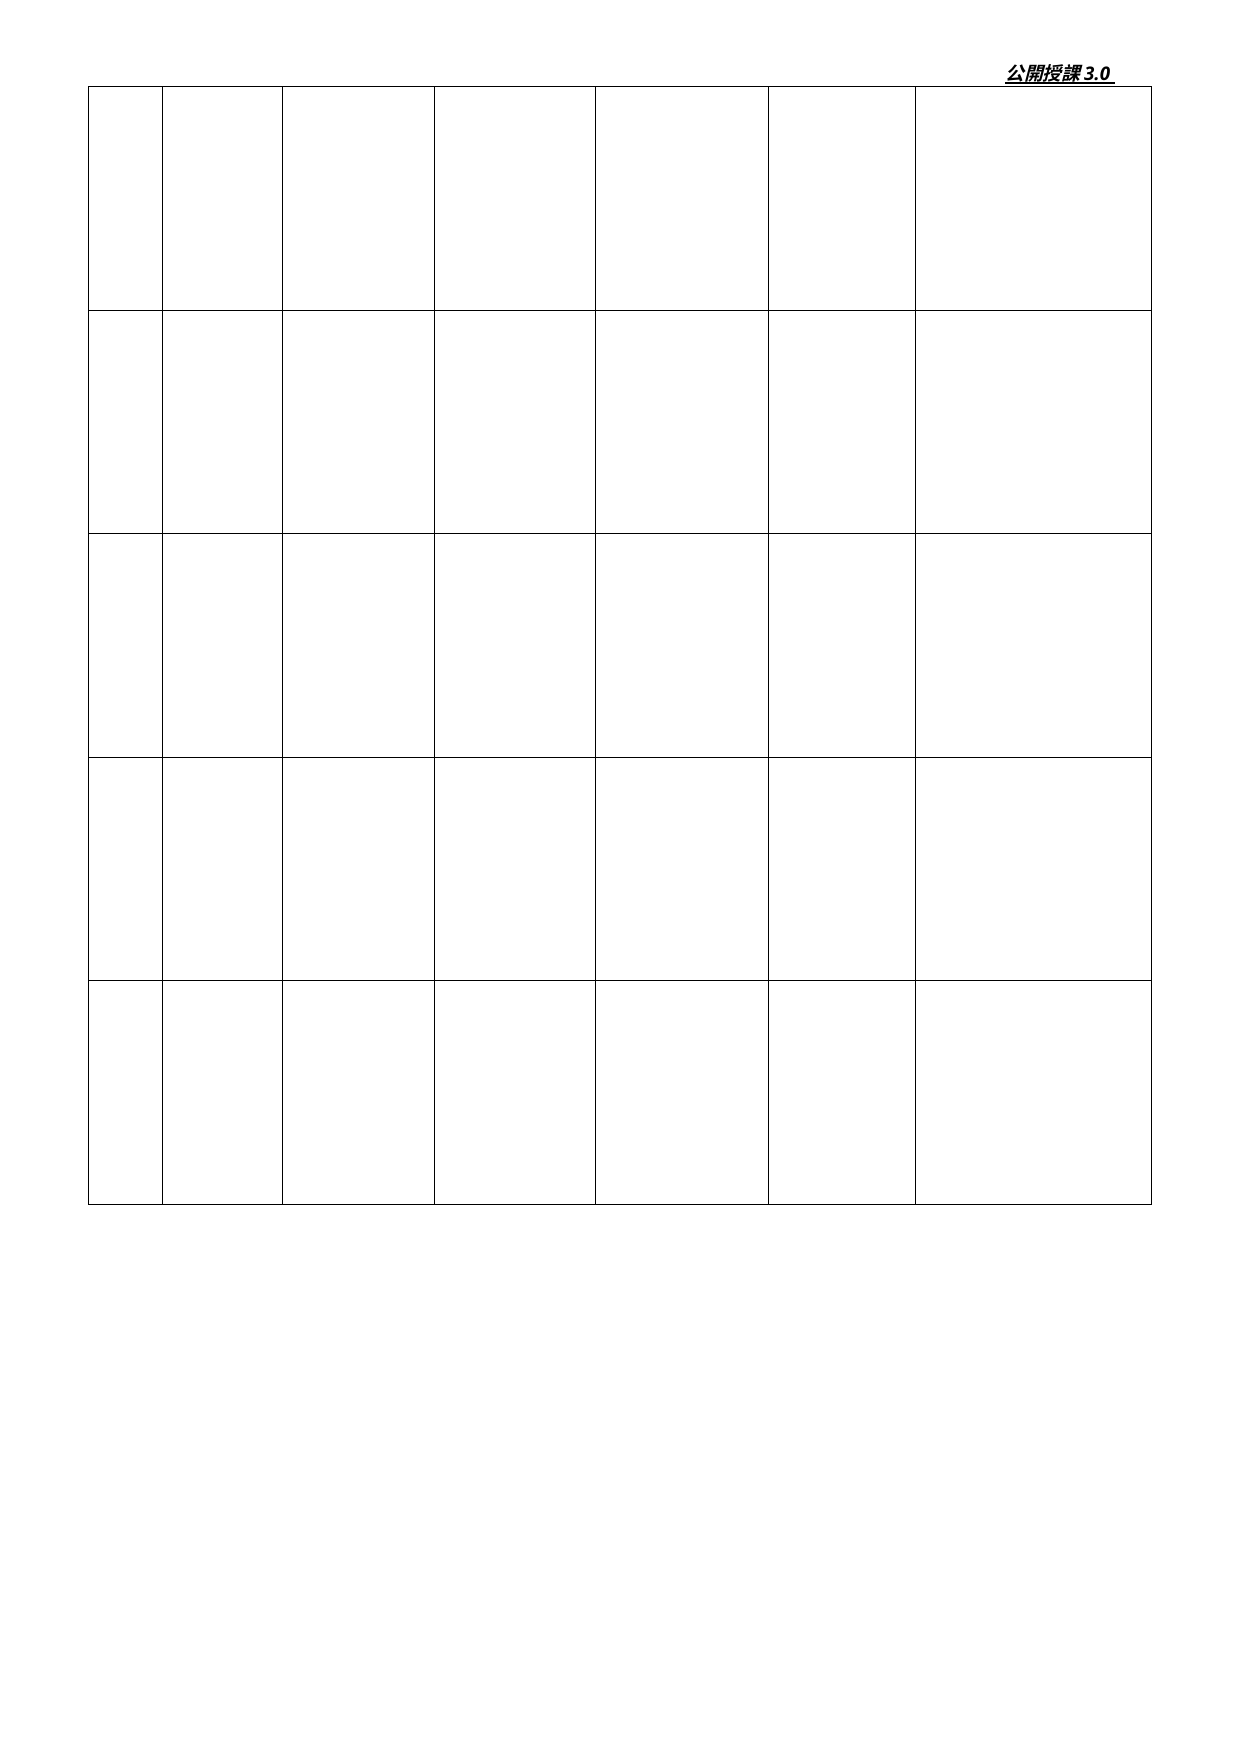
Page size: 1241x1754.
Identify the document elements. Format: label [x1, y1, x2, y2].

table_cell [163, 981, 282, 1203]
table_cell [163, 87, 282, 310]
table_cell [916, 981, 1151, 1203]
table_cell [435, 758, 595, 980]
table_cell [769, 981, 915, 1203]
table_cell [916, 311, 1151, 533]
table_cell [89, 311, 162, 533]
table_cell [596, 534, 768, 757]
table_cell [769, 534, 915, 757]
table_cell [283, 758, 434, 980]
table_cell [596, 311, 768, 533]
table_cell [916, 87, 1151, 310]
table_cell [89, 87, 162, 310]
table_cell [283, 311, 434, 533]
table_cell [163, 758, 282, 980]
table_cell [163, 534, 282, 757]
table_cell [163, 311, 282, 533]
table_cell [435, 87, 595, 310]
table_cell [435, 981, 595, 1203]
table_cell [89, 534, 162, 757]
table_cell [916, 534, 1151, 757]
table_cell [596, 87, 768, 310]
table_cell [769, 758, 915, 980]
table_cell [283, 87, 434, 310]
table_cell [283, 534, 434, 757]
table_cell [769, 311, 915, 533]
table_cell [596, 758, 768, 980]
table_cell [89, 981, 162, 1203]
table_cell [596, 981, 768, 1203]
table_cell [769, 87, 915, 310]
table_cell [916, 758, 1151, 980]
table_cell [283, 981, 434, 1203]
table_cell [435, 311, 595, 533]
table_cell [435, 534, 595, 757]
table_cell [89, 758, 162, 980]
